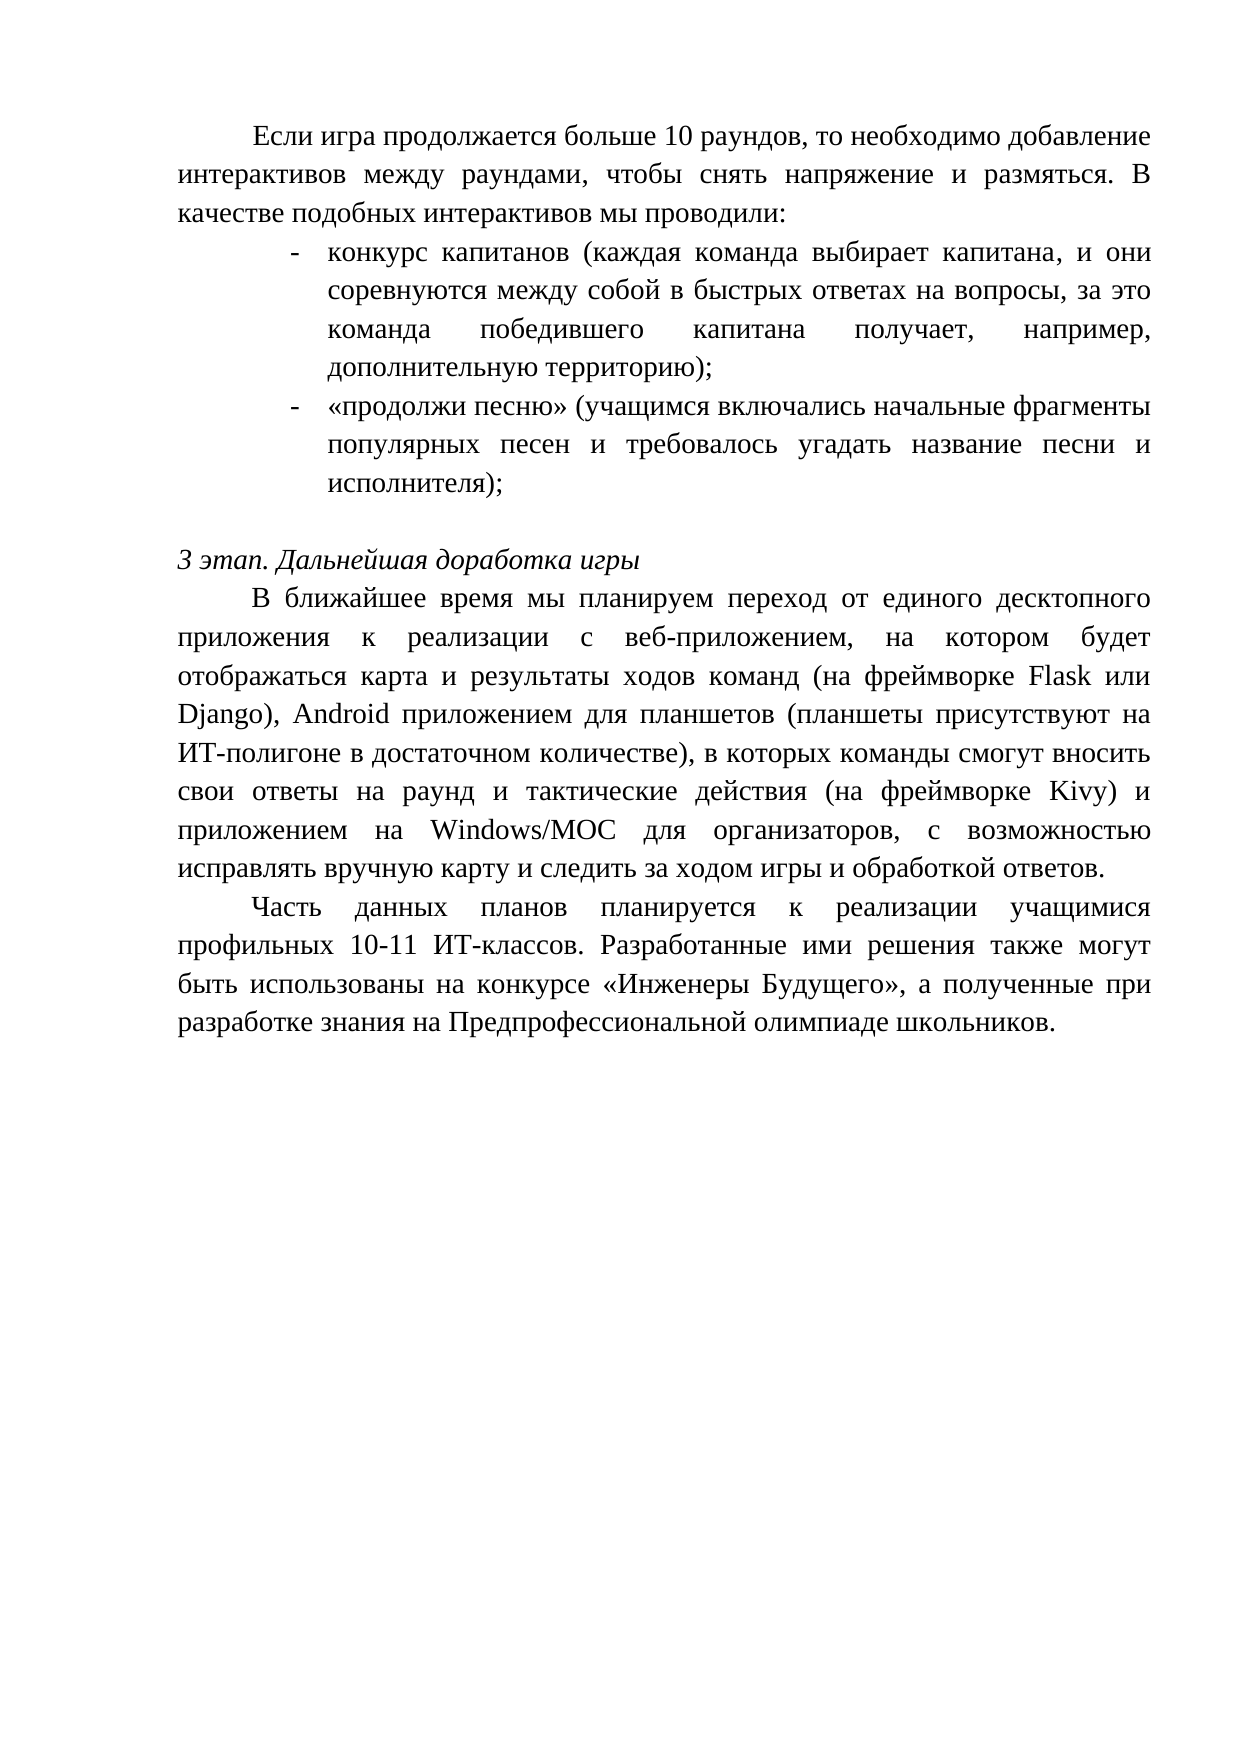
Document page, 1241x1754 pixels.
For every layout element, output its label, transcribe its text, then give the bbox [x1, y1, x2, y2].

text Если игра продолжается больше 10 раундов, то необходимо добавление интерактивов между раундами, чтобы снять напряжение и размяться. В качестве подобных интерактивов мы проводили: [177, 118, 1152, 229]
text 3 этап. Дальнейшая доработка игры [177, 542, 1152, 576]
text В ближайшее время мы планируем переход от единого десктопного приложения к реализации с веб-приложением, на котором будет отображаться карта и результаты ходов команд (на фреймворке Flask или Django), Android приложением для планшетов (планшеты присутствуют на ИТ-полигоне в достаточном количестве), в которых команды смогут вносить свои ответы на раунд и тактические действия (на фреймворке Kivy) и приложением на Windows/МОС для организаторов, с возможностью исправлять вручную карту и следить за ходом игры и обработкой ответов. [177, 581, 1152, 884]
list «продолжи песню» (учащимся включались начальные фрагменты популярных песен и требовалось угадать название песни и исполнителя); [290, 388, 1152, 498]
text Часть данных планов планируется к реализации учащимися профильных 10-11 ИТ-классов. Разработанные ими решения также могут быть использованы на конкурсе «Инженеры Будущего», а полученные при разработке знания на Предпрофессиональной олимпиаде школьников. [177, 889, 1152, 1038]
list конкурс капитанов (каждая команда выбирает капитана, и они соревнуются между собой в быстрых ответах на вопросы, за это команда победившего капитана получает, например, дополнительную территорию); [290, 234, 1152, 383]
